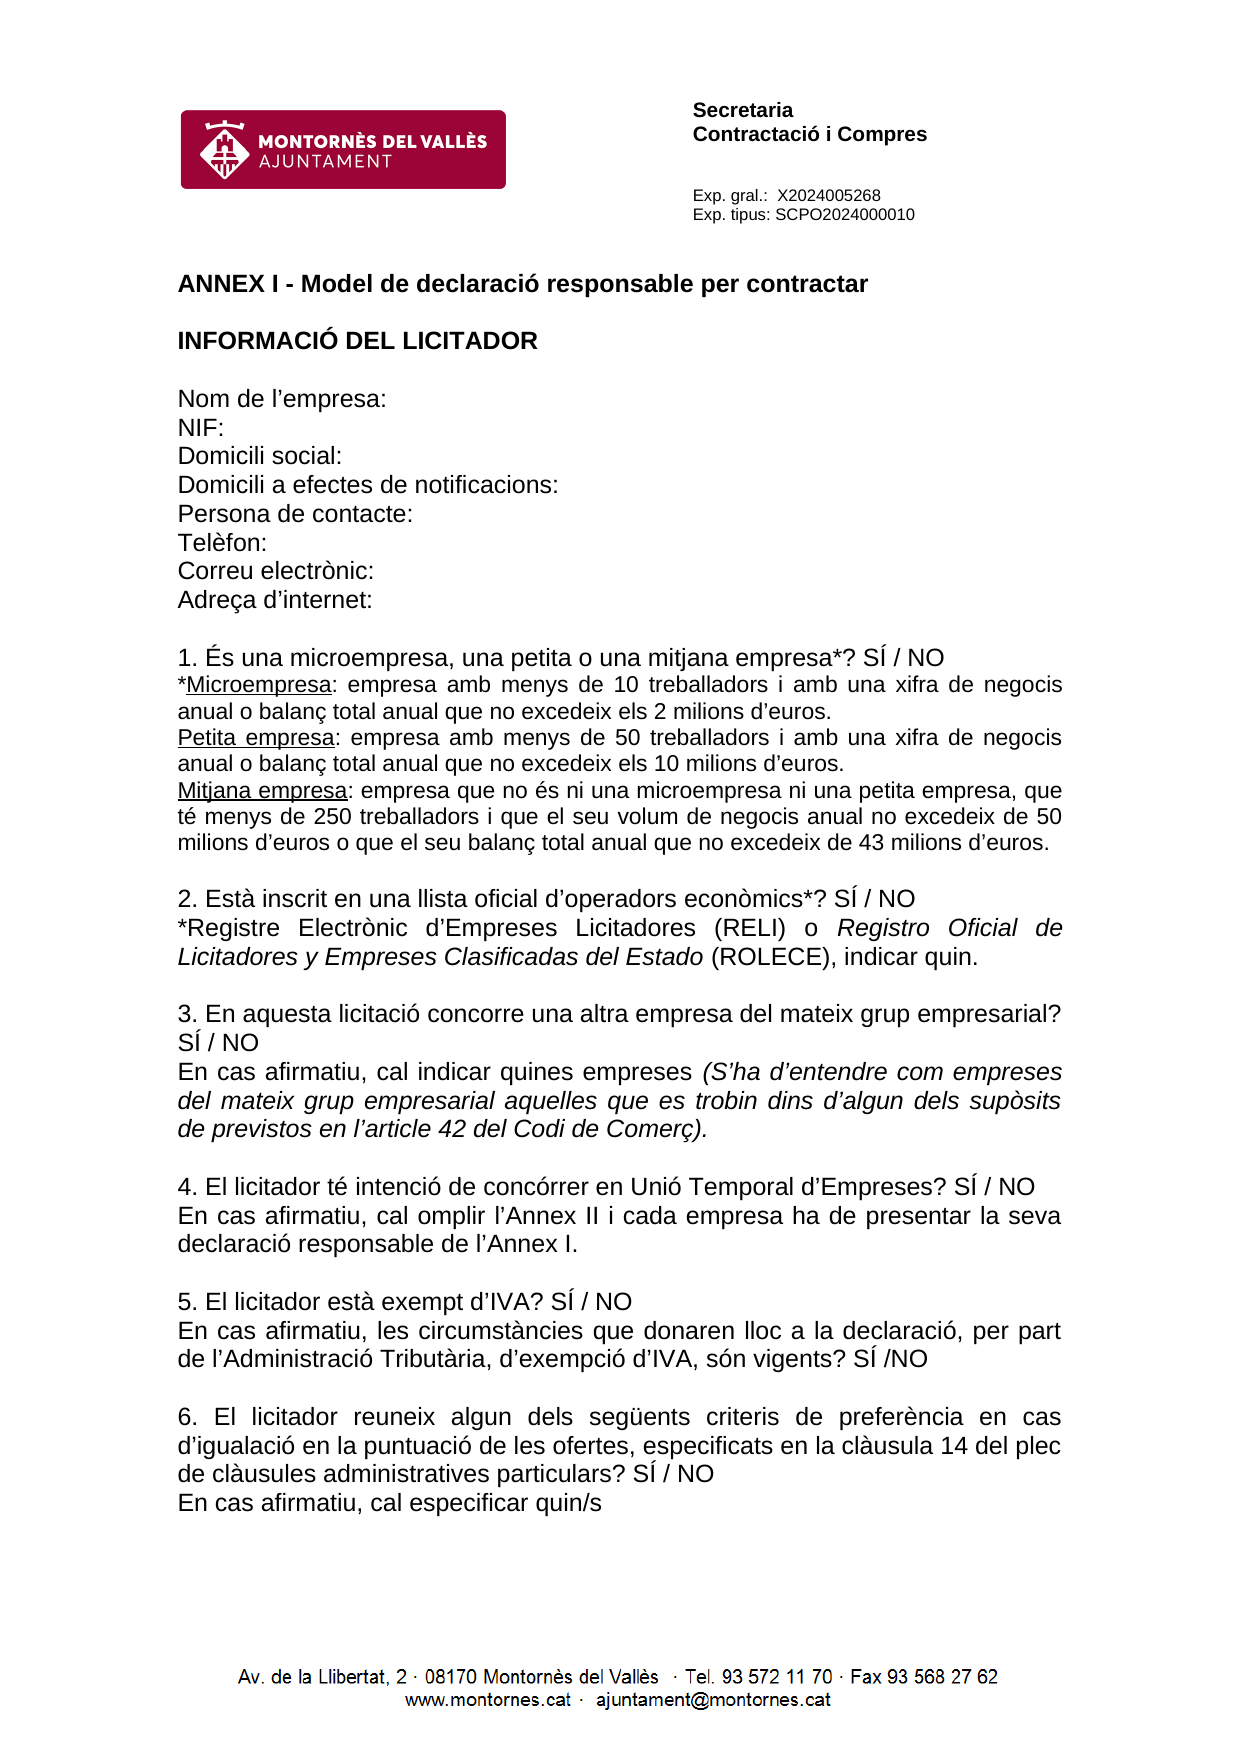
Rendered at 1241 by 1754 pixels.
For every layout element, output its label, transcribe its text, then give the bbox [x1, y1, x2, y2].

text Correu electrònic: [177, 556, 1063, 585]
text *Microempresa: empresa amb menys de 10 treballadors i amb una xifra de negocis anual o balanç total anual que no excedeix els 2 milions d’euros. [177, 671, 1063, 724]
text Telèfon: [177, 527, 1063, 556]
text En cas afirmatiu, cal omplir l’Annex II i cada empresa ha de presentar la seva declaració responsable de l’Annex I. [177, 1201, 1063, 1258]
text 5. El licitador està exempt d’IVA? SÍ / NO [177, 1287, 1063, 1316]
text 4. El licitador té intenció de concórrer en Unió Temporal d’Empreses? SÍ / NO [177, 1172, 1063, 1201]
text INFORMACIÓ DEL LICITADOR [177, 326, 1063, 355]
text Adreça d’internet: [177, 585, 1063, 614]
text En cas afirmatiu, cal indicar quines empreses (S’ha d’entendre com empreses del mateix grup empresarial aquelles que es trobin dins d’algun dels supòsits de previstos en l’article 42 del Codi de Comerç). [177, 1057, 1063, 1143]
text 1. És una microempresa, una petita o una mitjana empresa*? SÍ / NO [177, 642, 1063, 671]
picture [216, 1645, 1024, 1723]
picture [180, 110, 506, 189]
text 3. En aquesta licitació concorre una altra empresa del mateix grup empresarial? SÍ / NO [177, 999, 1063, 1057]
text Domicili a efectes de notificacions: [177, 470, 1063, 499]
text Petita empresa: empresa amb menys de 50 treballadors i amb una xifra de negocis anual o balanç total anual que no excedeix els 10 milions d’euros. [177, 724, 1063, 777]
text 2. Està inscrit en una llista oficial d’operadors econòmics*? SÍ / NO [177, 884, 1063, 913]
text NIF: [177, 412, 1063, 441]
text *Registre Electrònic d’Empreses Licitadores (RELI) o Registro Oficial de Licitadores y Empreses Clasificadas del Estado (ROLECE), indicar quin. [177, 913, 1063, 971]
text Persona de contacte: [177, 499, 1063, 527]
text Mitjana empresa: empresa que no és ni una microempresa ni una petita empresa, que té menys de 250 treballadors i que el seu volum de negocis anual no excedeix de 50 milions d’euros o que el seu balanç total anual que no excedeix de 43 milions d’euros. [177, 777, 1063, 856]
text 6. El licitador reuneix algun dels següents criteris de preferència en cas d’igualació en la puntuació de les ofertes, especificats en la clàusula 14 del plec de clàusules administratives particulars? SÍ / NO [177, 1402, 1063, 1488]
text En cas afirmatiu, les circumstàncies que donaren lloc a la declaració, per part de l’Administració Tributària, d’exempció d’IVA, són vigents? SÍ /NO [177, 1316, 1063, 1373]
text ANNEX I - Model de declaració responsable per contractar [177, 269, 1063, 297]
text En cas afirmatiu, cal especificar quin/s [177, 1488, 1063, 1517]
text Nom de l’empresa: [177, 384, 1063, 412]
text Domicili social: [177, 441, 1063, 470]
